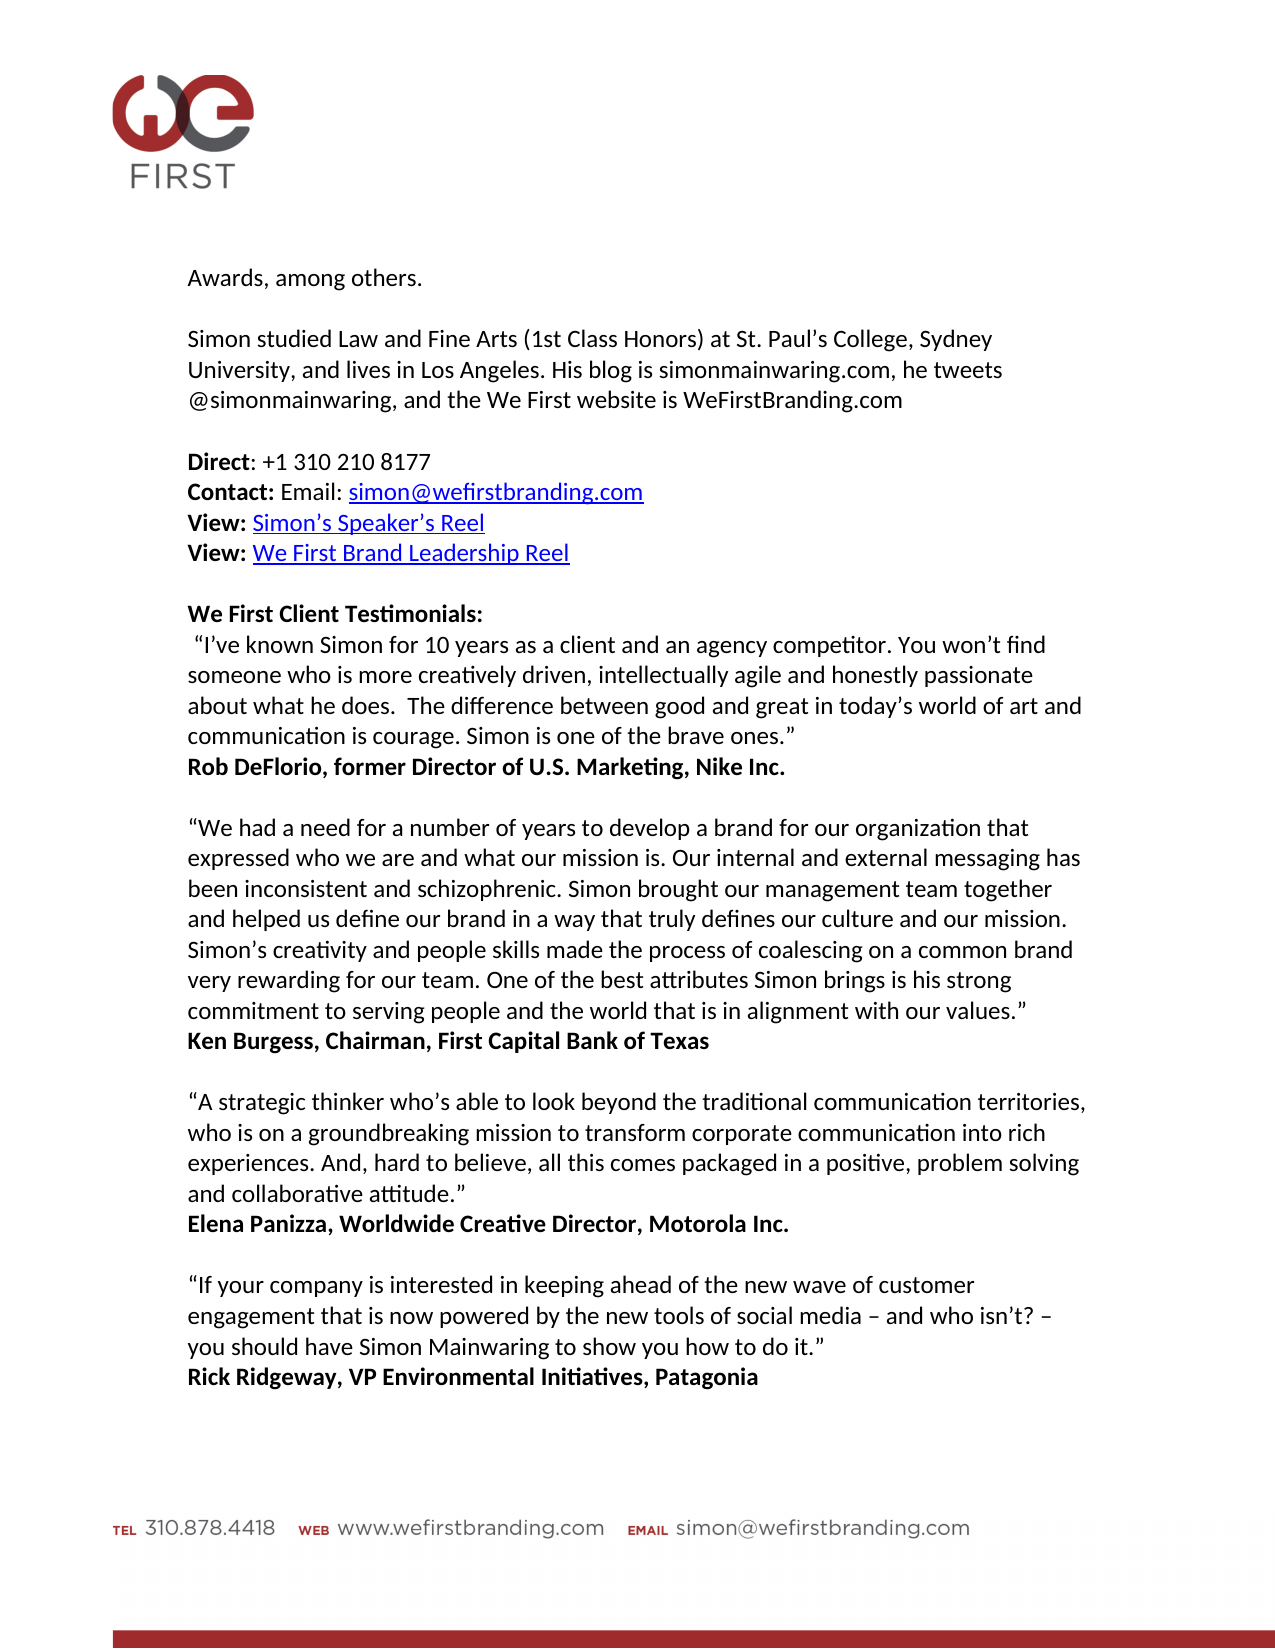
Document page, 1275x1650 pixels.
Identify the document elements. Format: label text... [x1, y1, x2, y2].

text “We had a need for a number of years to develop a brand for our organization that expressed who we are and what our mission is. Our internal and external messaging has been inconsistent and schizophrenic. Simon brought our management team together and helped us define our brand in a way that truly defines our culture and our mission. Simon’s creativity and people skills made the process of coalescing on a common brand very rewarding for our team. One of the best attributes Simon brings is his strong commitment to serving people and the world that is in alignment with our values.” [187, 812, 1087, 1026]
text Rob DeFlorio, former Director of U.S. Marketing, Nike Inc. [187, 751, 1087, 781]
text “A strategic thinker who’s able to look beyond the traditional communication territories, who is on a groundbreaking mission to transform corporate communication into rich experiences. And, hard to believe, all this comes packaged in a positive, problem solving and collaborative attitude.” [187, 1087, 1087, 1209]
text Rick Ridgeway, VP Environmental Initiatives, Patagonia [187, 1361, 1087, 1392]
picture [112, 75, 305, 225]
text View: Simon’s Speaker’s Reel [187, 507, 1087, 537]
text Contact: Email: simon@wefirstbranding.com [187, 476, 1087, 507]
text We First Client Testimonials: [187, 598, 1087, 629]
text Simon studied Law and Fine Arts (1st Class Honors) at St. Paul’s College, Sydney University, and lives in Los Angeles. His blog is simonmainwaring.com, he tweets @simonmainwaring, and the We First website is WeFirstBranding.com [187, 323, 1087, 415]
text “I’ve known Simon for 10 years as a client and an agency competitor. You won’t find someone who is more creatively driven, intellectually agile and honestly passionate about what he does. The difference between good and great in today’s world of art and communication is courage. Simon is one of the brave ones.” [187, 629, 1087, 751]
picture [112, 1510, 1275, 1648]
text Direct: +1 310 210 8177 [187, 446, 1087, 476]
text “If your company is interested in keeping ahead of the new wave of customer engagement that is now powered by the new tools of social media – and who isn’t? – you should have Simon Mainwaring to show you how to do it.” [187, 1270, 1087, 1361]
text Elena Panizza, Worldwide Creative Director, Motorola Inc. [187, 1209, 1087, 1239]
text Ken Burgess, Chairman, First Capital Bank of Texas [187, 1026, 1087, 1056]
text View: We First Brand Leadership Reel [187, 537, 1087, 568]
